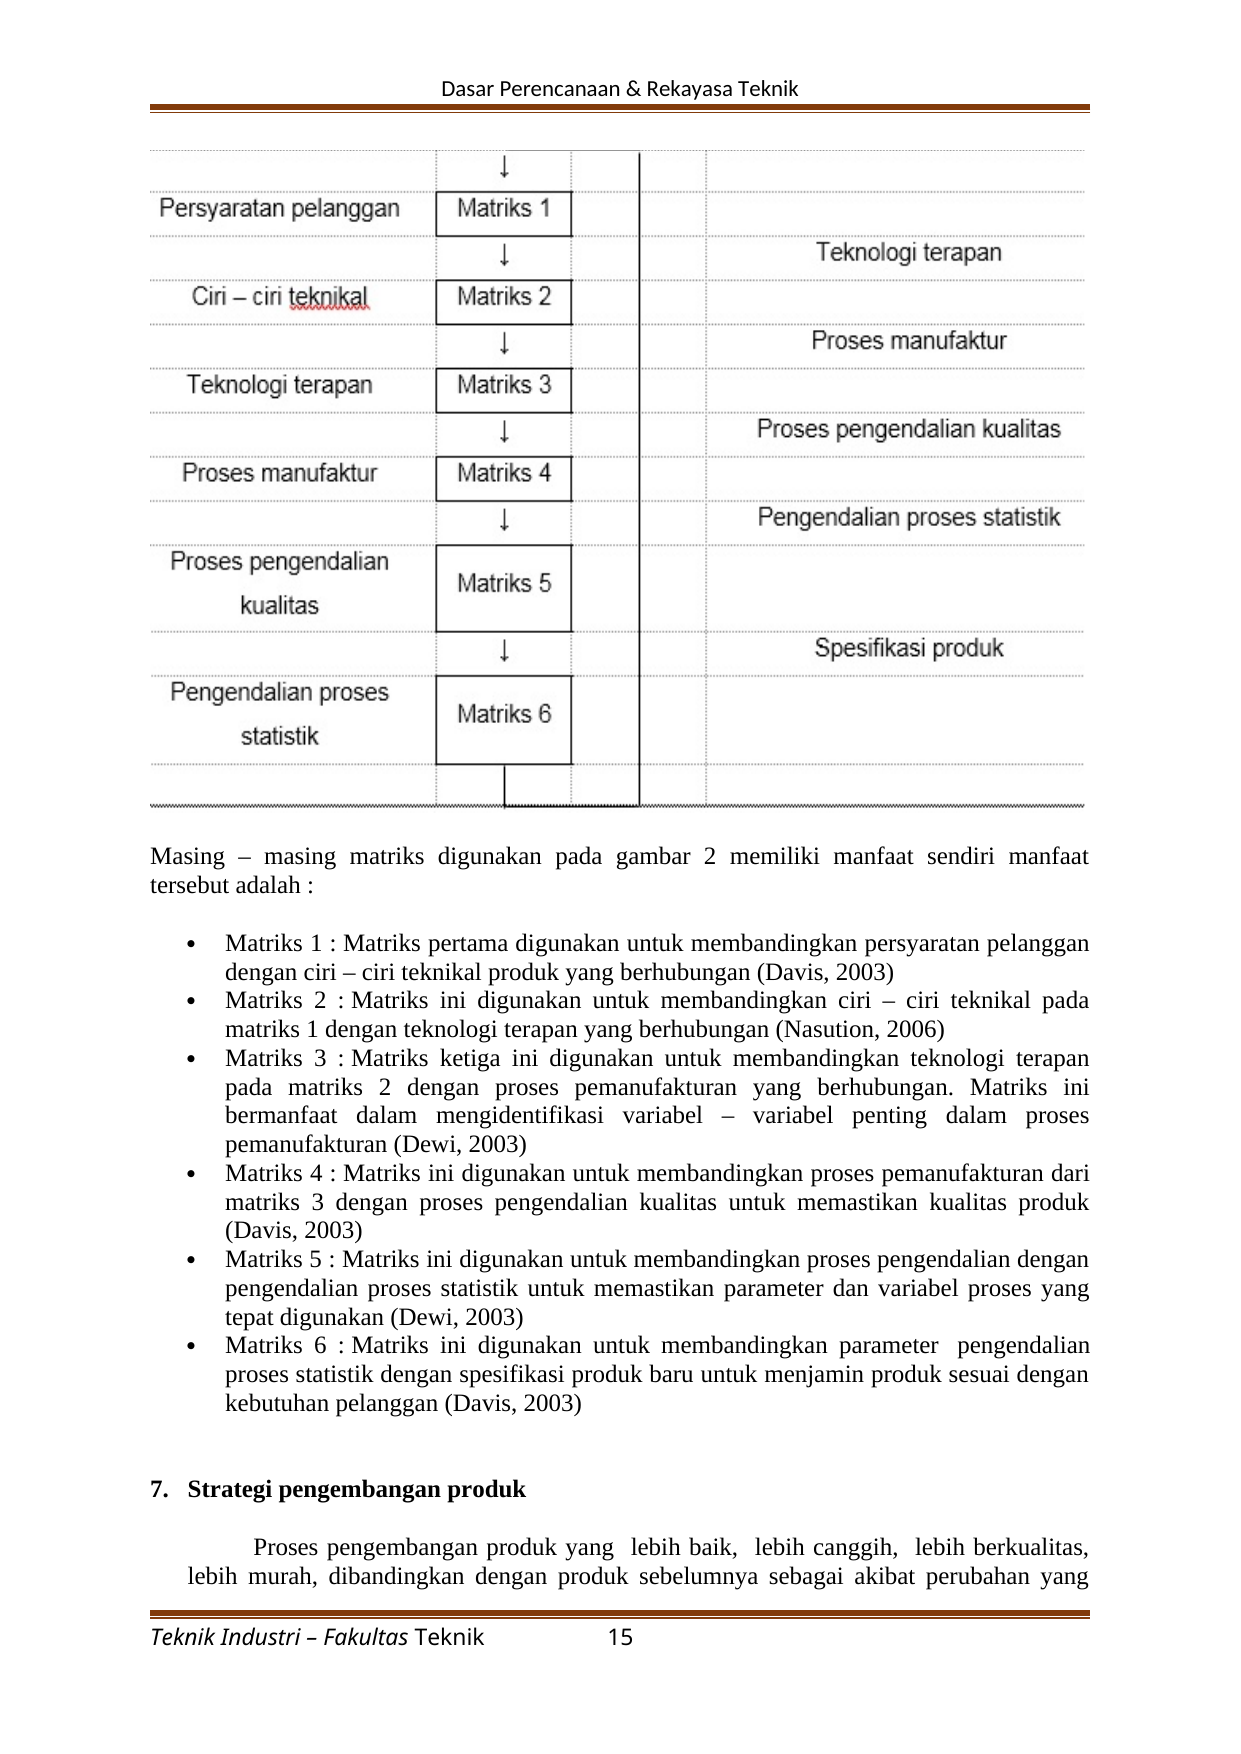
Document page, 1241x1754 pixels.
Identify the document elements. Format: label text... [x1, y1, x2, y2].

list Matriks 5 : Matriks ini digunakan untuk membandingkan proses pengendalian dengan pengendalian proses statistik untuk memastikan parameter dan variabel proses yang tepat digunakan (Dewi, 2003) [187, 1244, 1090, 1330]
list Matriks 1 : Matriks pertama digunakan untuk membandingkan persyaratan pelanggan dengan ciri – ciri teknikal produk yang berhubungan (Davis, 2003) [187, 928, 1090, 985]
text Masing – masing matriks digunakan pada gambar 2 memiliki manfaat sendiri manfaat tersebut adalah : [150, 841, 1090, 899]
list Matriks 3 : Matriks ketiga ini digunakan untuk membandingkan teknologi terapan pada matriks 2 dengan proses pemanufakturan yang berhubungan. Matriks ini bermanfaat dalam mengidentifikasi variabel – variabel penting dalam proses pemanufakturan (Dewi, 2003) [187, 1043, 1090, 1158]
list Matriks 6 : Matriks ini digunakan untuk membandingkan parameter pengendalian proses statistik dengan spesifikasi produk baru untuk menjamin produk sesuai dengan kebutuhan pelanggan (Davis, 2003) [187, 1330, 1090, 1417]
list Strategi pengembangan produk [150, 1474, 1090, 1503]
list Matriks 4 : Matriks ini digunakan untuk membandingkan proses pemanufakturan dari matriks 3 dengan proses pengendalian kualitas untuk memastikan kualitas produk (Davis, 2003) [187, 1158, 1090, 1244]
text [187, 1532, 1090, 1589]
picture [150, 150, 1085, 813]
list Matriks 2 : Matriks ini digunakan untuk membandingkan ciri – ciri teknikal pada matriks 1 dengan teknologi terapan yang berhubungan (Nasution, 2006) [187, 985, 1090, 1043]
